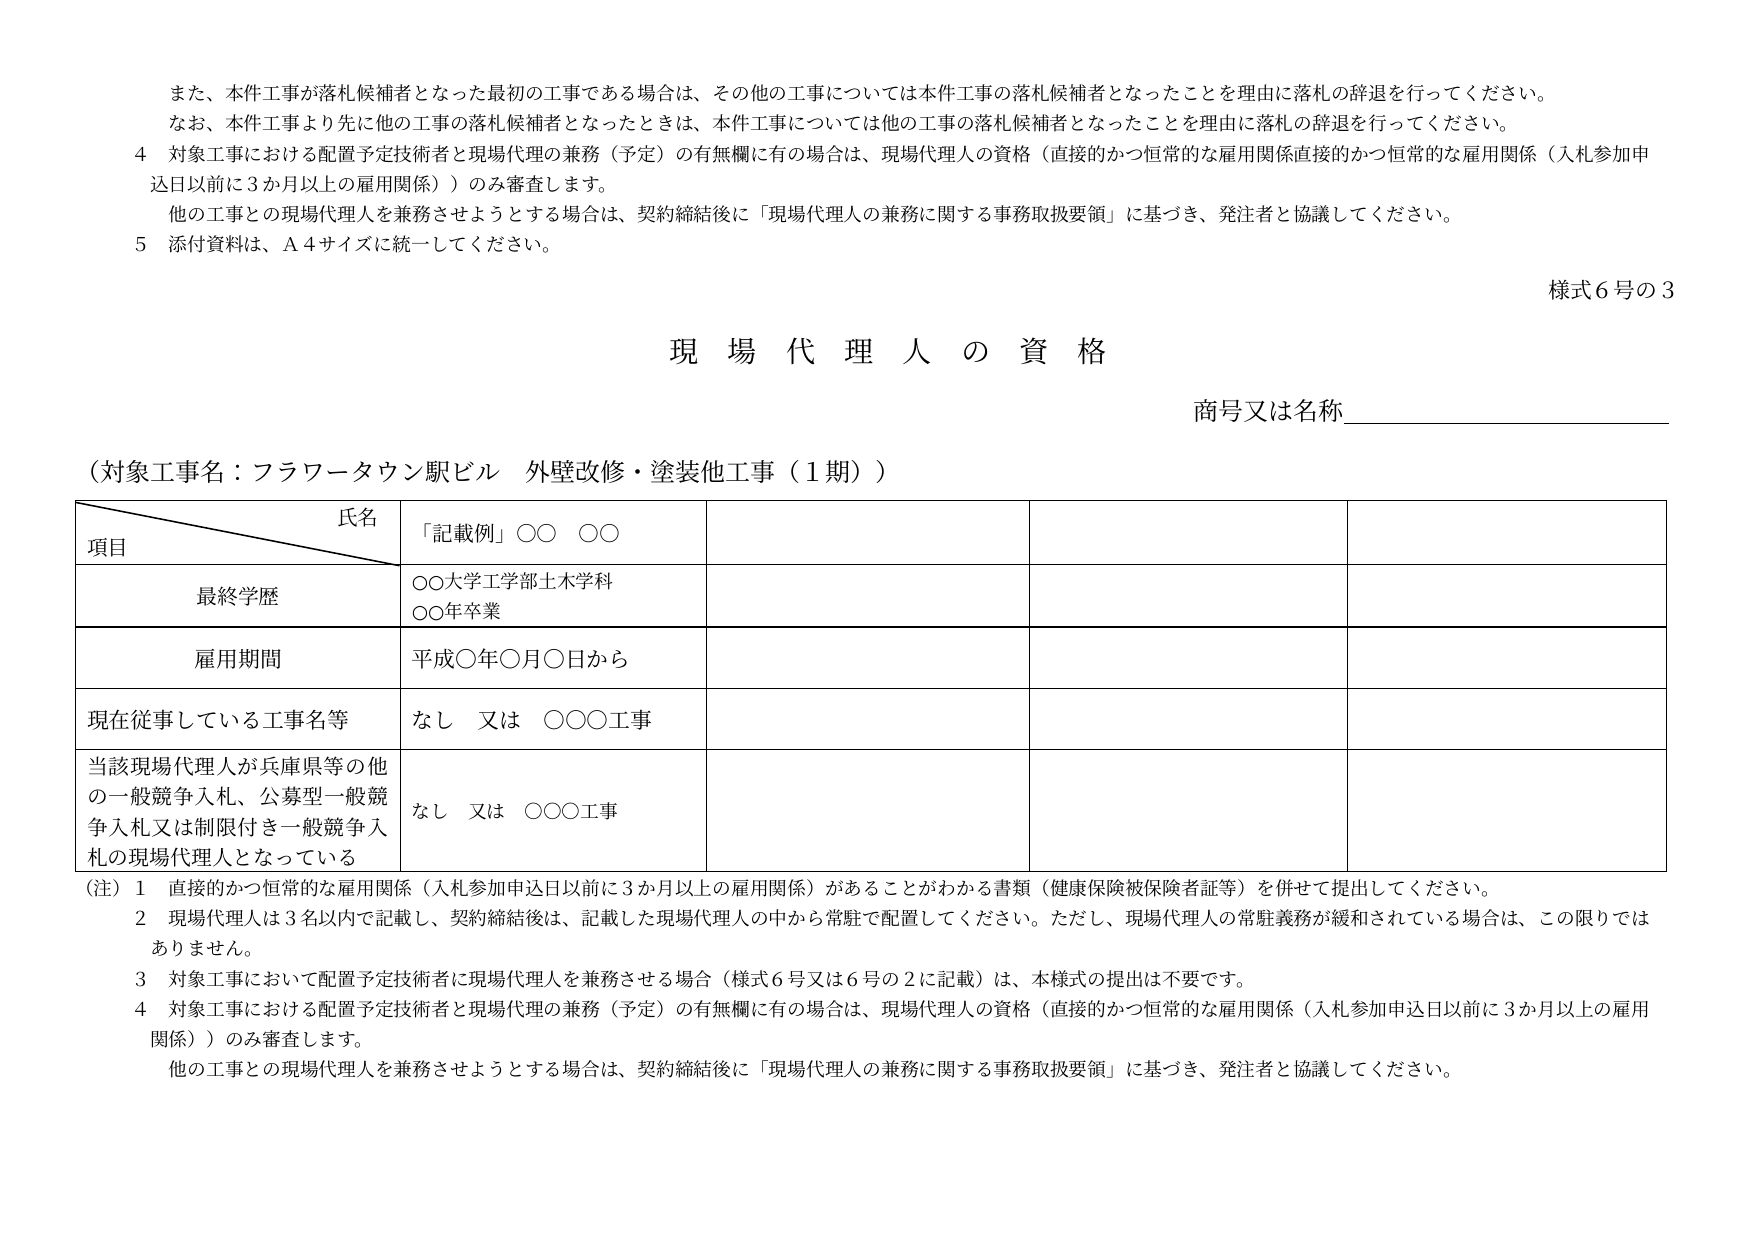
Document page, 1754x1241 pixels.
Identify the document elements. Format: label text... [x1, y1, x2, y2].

table_cell 最終学歴 [76, 565, 400, 626]
text ４ 対象工事における配置予定技術者と現場代理の兼務（予定）の有無欄に有の場合は、現場代理人の資格（直接的かつ恒常的な雇用関係（入札参加申込日以前に３か月以上の雇用関係））のみ審査します。 [75, 993, 1654, 1053]
text ２ 現場代理人は３名以内で記載し、契約締結後は、記載した現場代理人の中から常駐で配置してください。ただし、現場代理人の常駐義務が緩和されている場合は、この限りではありません。 [75, 902, 1654, 963]
text ４ 対象工事における配置予定技術者と現場代理の兼務（予定）の有無欄に有の場合は、現場代理人の資格（直接的かつ恒常的な雇用関係直接的かつ恒常的な雇用関係（入札参加申込日以前に３か月以上の雇用関係））のみ審査します。 [75, 138, 1654, 198]
text ５ 添付資料は、Ａ４サイズに統一してください。 [75, 228, 1654, 259]
table_cell 雇用期間 [76, 628, 400, 688]
table_cell 現在従事している工事名等 [76, 689, 400, 749]
table_cell [1030, 750, 1347, 871]
table_cell [707, 689, 1029, 749]
table_cell [1030, 689, 1347, 749]
text ３ 対象工事において配置予定技術者に現場代理人を兼務させる場合（様式６号又は６号の２に記載）は、本様式の提出は不要です。 [75, 963, 1654, 993]
table_cell [1348, 689, 1666, 749]
table_cell ○○大学工学部土木学科 ○○年卒業 [401, 565, 706, 626]
table_cell なし 又は ○○○工事 [401, 689, 706, 749]
table_header 氏名 項目 [76, 504, 381, 564]
table_cell 当該現場代理人が兵庫県等の他の一般競争入札、公募型一般競争入札又は制限付き一般競争入札の現場代理人となっている [76, 750, 400, 871]
text 様式６号の３ [97, 259, 1679, 319]
table_header 「記載例」○○ ○○ [401, 501, 706, 564]
table_header 氏名 項目 [78, 501, 400, 564]
text 他の工事との現場代理人を兼務させようとする場合は、契約締結後に「現場代理人の兼務に関する事務取扱要領」に基づき、発注者と協議してください。 [75, 1053, 1654, 1084]
text （注）１ 直接的かつ恒常的な雇用関係（入札参加申込日以前に３か月以上の雇用関係）があることがわかる書類（健康保険被保険者証等）を併せて提出してください。 [75, 872, 1654, 902]
table_cell [1348, 750, 1666, 871]
text 現 場 代 理 人 の 資 格 [97, 319, 1679, 379]
text （対象工事名：フラワータウン駅ビル 外壁改修・塗装他工事（１期）） [75, 440, 1679, 500]
table_cell [707, 750, 1029, 871]
text また、本件工事が落札候補者となった最初の工事である場合は、その他の工事については本件工事の落札候補者となったことを理由に落札の辞退を行ってください。 [75, 77, 1654, 108]
table_cell [707, 565, 1029, 626]
table_cell なし 又は ○○○工事 [401, 750, 706, 871]
table_header [1348, 501, 1666, 564]
table_cell [1030, 628, 1347, 688]
text 他の工事との現場代理人を兼務させようとする場合は、契約締結後に「現場代理人の兼務に関する事務取扱要領」に基づき、発注者と協議してください。 [75, 198, 1654, 228]
table_header [707, 501, 1029, 564]
table_cell [1030, 565, 1347, 626]
table_cell 平成〇年〇月〇日から [401, 628, 706, 688]
text なお、本件工事より先に他の工事の落札候補者となったときは、本件工事については他の工事の落札候補者となったことを理由に落札の辞退を行ってください。 [75, 108, 1654, 138]
table_header [1030, 501, 1347, 564]
text 商号又は名称 [119, 379, 1679, 440]
table_cell [1348, 565, 1666, 626]
table_cell [1348, 628, 1666, 688]
table_cell [707, 628, 1029, 688]
